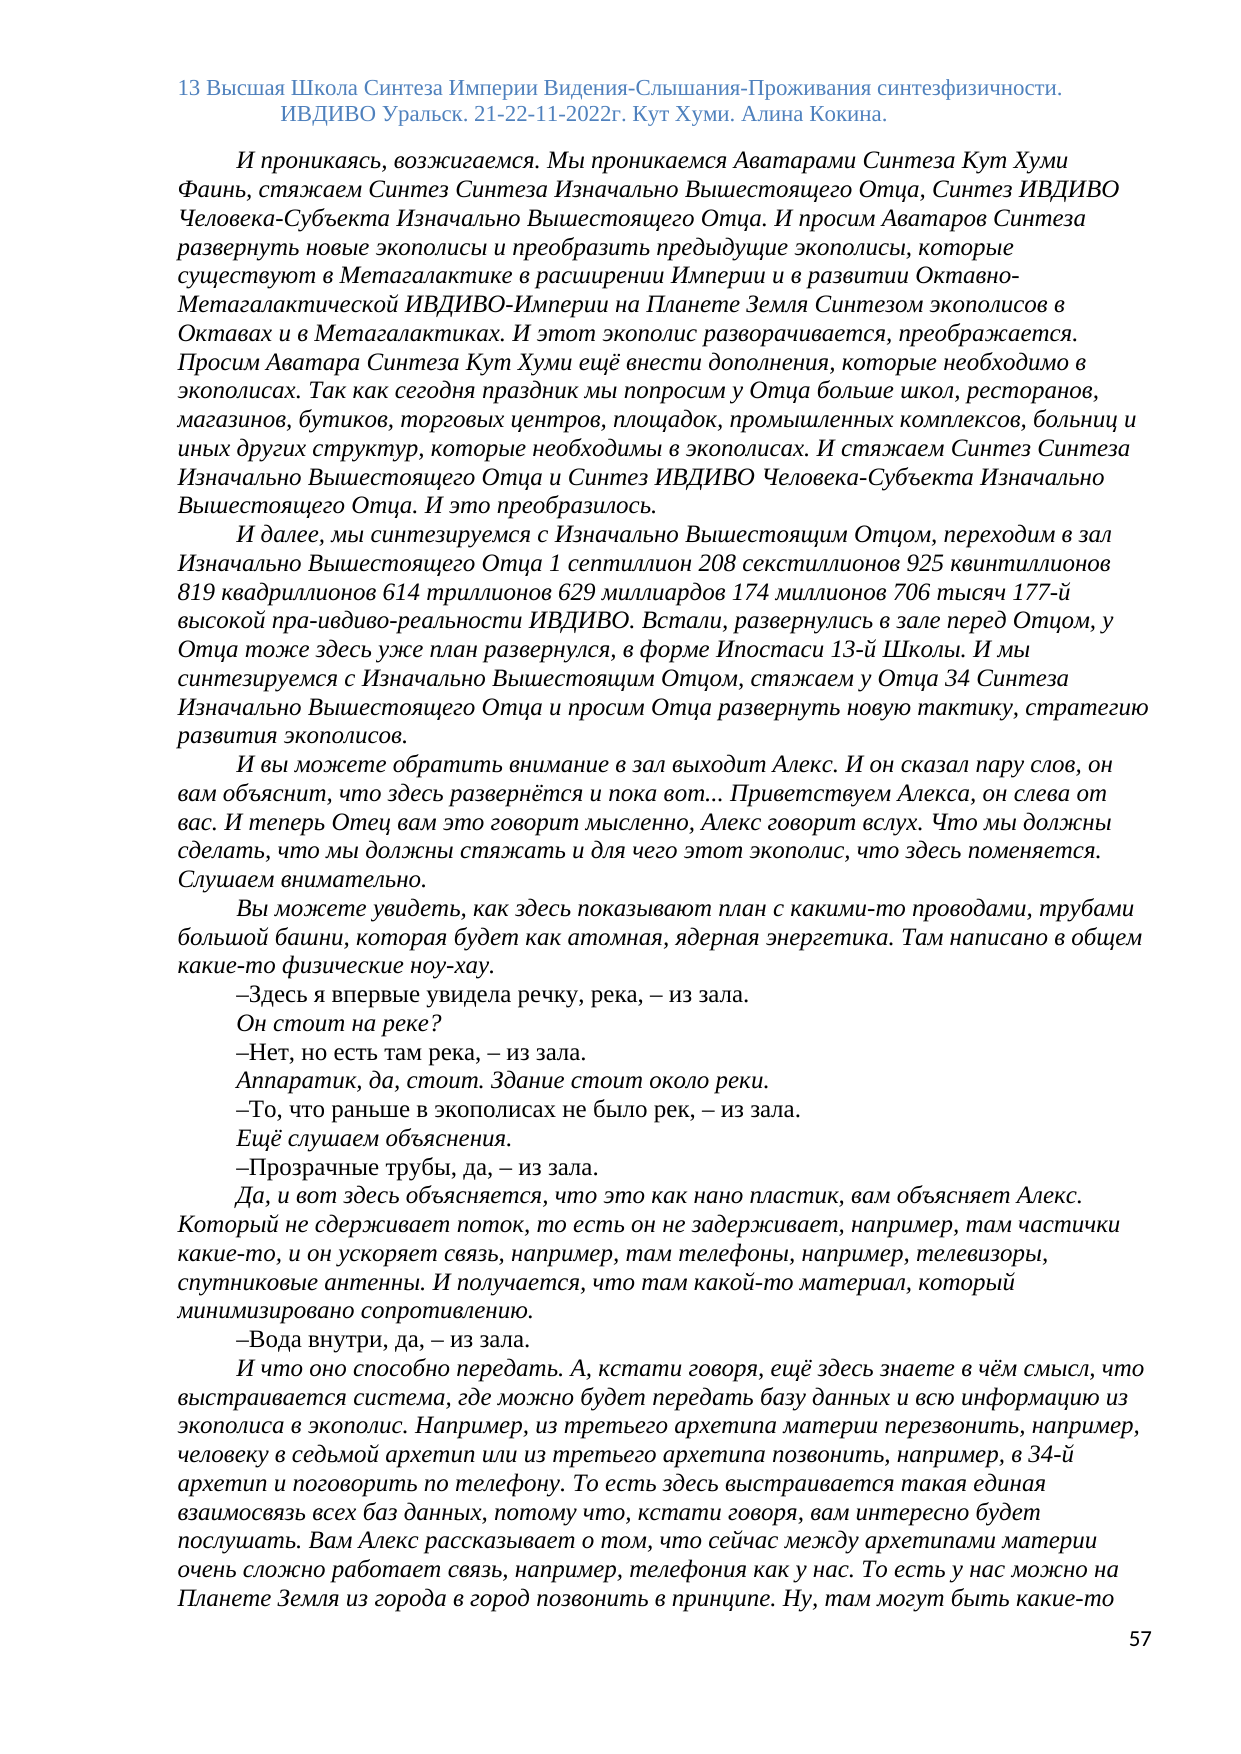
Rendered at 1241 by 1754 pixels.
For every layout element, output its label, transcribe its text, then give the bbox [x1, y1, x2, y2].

text Он стоит на реке? [177, 1008, 1152, 1037]
text Ещё слушаем объяснения. [177, 1123, 1152, 1152]
text Да, и вот здесь объясняется, что это как нано пластик, вам объясняет Алекс. Который не сдерживает поток, то есть он не задерживает, например, там частички какие-то, и он ускоряет связь, например, там телефоны, например, телевизоры, спутниковые антенны. И получается, что там какой-то материал, который минимизировано сопротивлению. [177, 1181, 1152, 1324]
text Вы можете увидеть, как здесь показывают план с какими-то проводами, трубами большой башни, которая будет как атомная, ядерная энергетика. Там написано в общем какие-то физические ноу-хау. [177, 893, 1152, 979]
text –То, что раньше в экополисах не было рек, – из зала. [177, 1094, 1152, 1123]
text –Здесь я впервые увидела речку, река, – из зала. [177, 979, 1152, 1008]
text И далее, мы синтезируемся с Изначально Вышестоящим Отцом, переходим в зал Изначально Вышестоящего Отца 1 септиллион 208 секстиллионов 925 квинтиллионов 819 квадриллионов 614 триллионов 629 миллиардов 174 миллионов 706 тысяч 177-й высокой пра-ивдиво-реальности ИВДИВО. Встали, развернулись в зале перед Отцом, у Отца тоже здесь уже план развернулся, в форме Ипостаси 13-й Школы. И мы синтезируемся с Изначально Вышестоящим Отцом, стяжаем у Отца 34 Синтеза Изначально Вышестоящего Отца и просим Отца развернуть новую тактику, стратегию развития экополисов. [177, 519, 1152, 749]
text –Прозрачные трубы, да, – из зала. [177, 1152, 1152, 1181]
text Аппаратик, да, стоит. Здание стоит около реки. [177, 1066, 1152, 1094]
text –Вода внутри, да, – из зала. [177, 1324, 1152, 1353]
text И проникаясь, возжигаемся. Мы проникаемся Аватарами Синтеза Кут Хуми Фаинь, стяжаем Синтез Синтеза Изначально Вышестоящего Отца, Синтез ИВДИВО Человека-Субъекта Изначально Вышестоящего Отца. И просим Аватаров Синтеза развернуть новые экополисы и преобразить предыдущие экополисы, которые существуют в Метагалактике в расширении Империи и в развитии Октавно-Метагалактической ИВДИВО-Империи на Планете Земля Синтезом экополисов в Октавах и в Метагалактиках. И этот экополис разворачивается, преображается. Просим Аватара Синтеза Кут Хуми ещё внести дополнения, которые необходимо в экополисах. Так как сегодня праздник мы попросим у Отца больше школ, ресторанов, магазинов, бутиков, торговых центров, площадок, промышленных комплексов, больниц и иных других структур, которые необходимы в экополисах. И стяжаем Синтез Синтеза Изначально Вышестоящего Отца и Синтез ИВДИВО Человека-Субъекта Изначально Вышестоящего Отца. И это преобразилось. [177, 146, 1152, 519]
text –Нет, но есть там река, – из зала. [177, 1037, 1152, 1066]
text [177, 1353, 1152, 1612]
text И вы можете обратить внимание в зал выходит Алекс. И он сказал пару слов, он вам объяснит, что здесь развернётся и пока вот... Приветствуем Алекса, он слева от вас. И теперь Отец вам это говорит мысленно, Алекс говорит вслух. Что мы должны сделать, что мы должны стяжать и для чего этот экополис, что здесь поменяется. Слушаем внимательно. [177, 749, 1152, 893]
